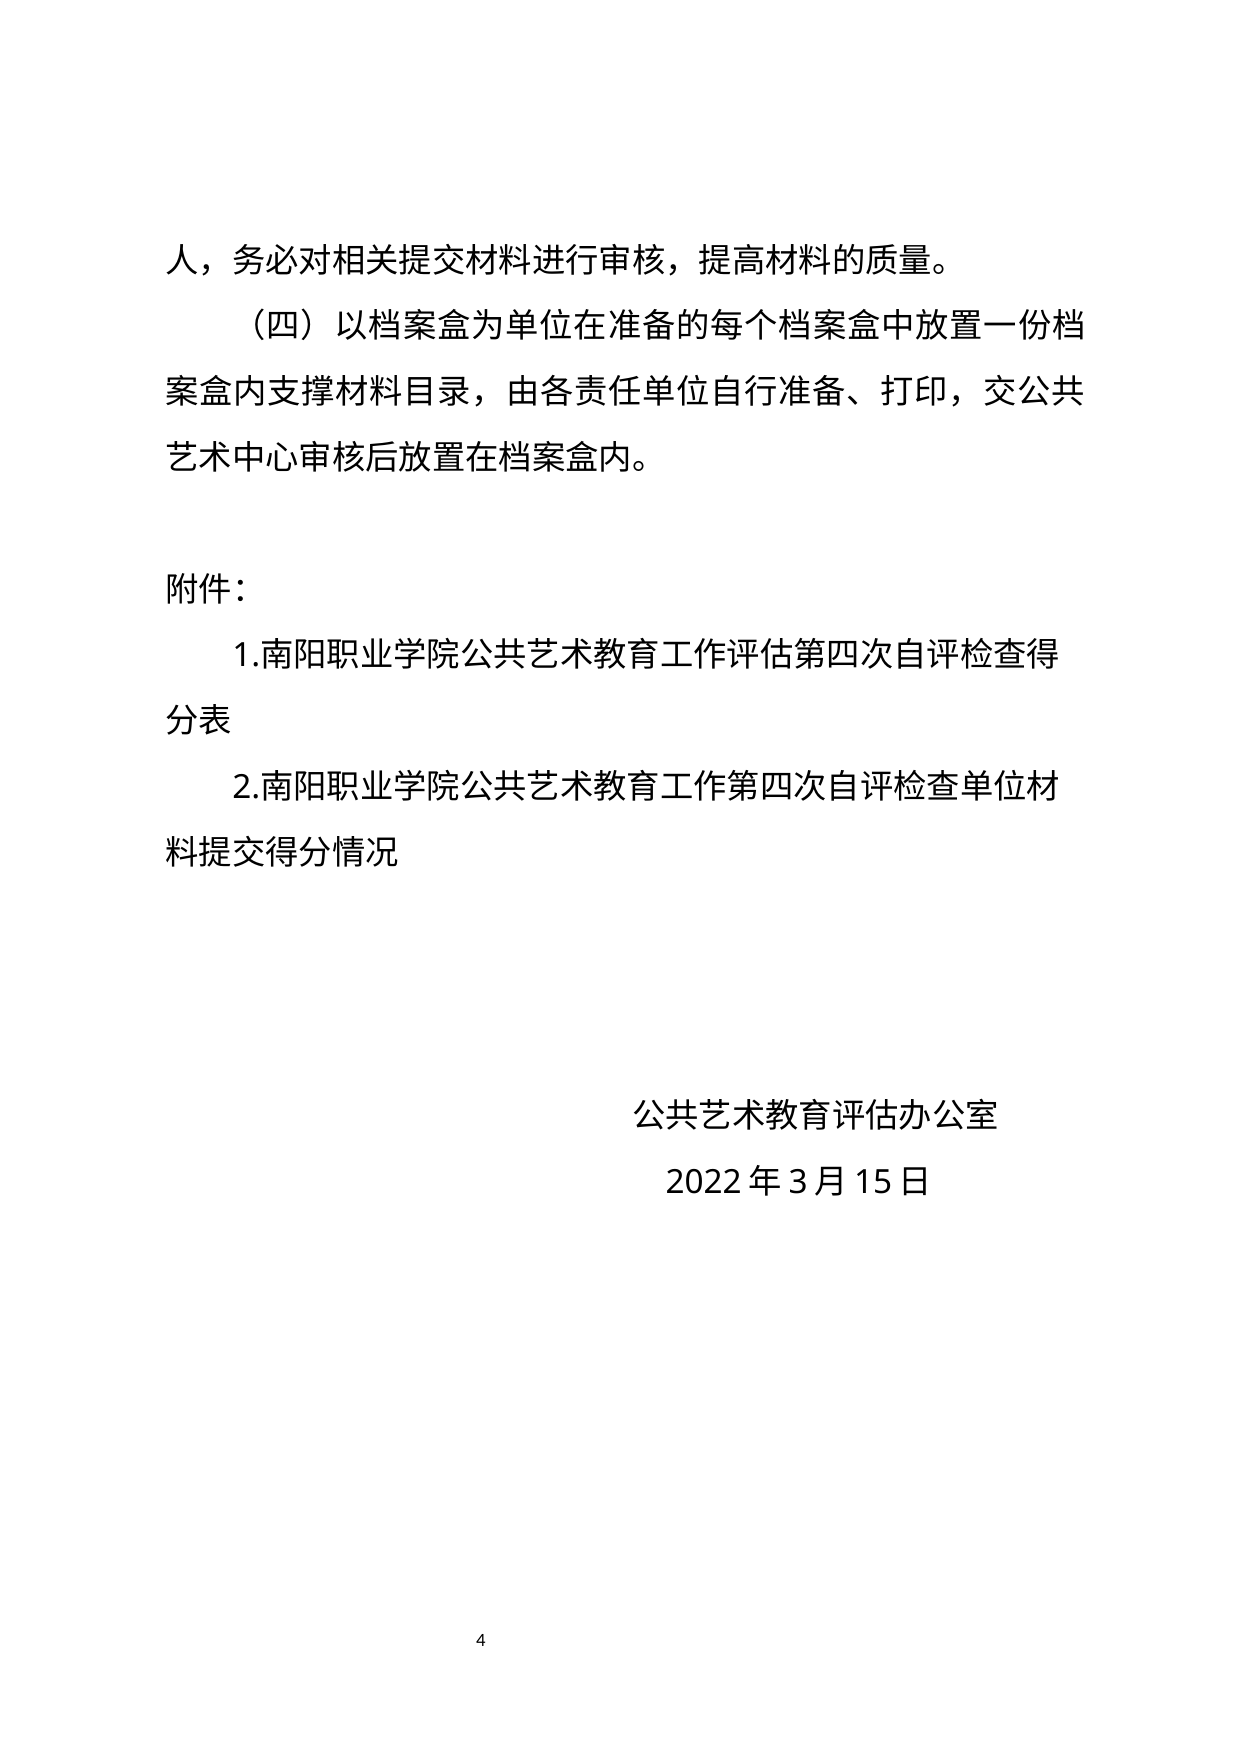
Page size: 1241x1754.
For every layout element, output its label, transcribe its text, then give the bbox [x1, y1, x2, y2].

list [165, 224, 1087, 290]
text 附件： [165, 554, 1087, 619]
list （四）以档案盒为单位在准备的每个档案盒中放置一份档案盒内支撑材料目录，由各责任单位自行准备、打印，交公共艺术中心审核后放置在档案盒内。 [165, 290, 1087, 488]
text 1.南阳职业学院公共艺术教育工作评估第四次自评检查得分表 [165, 619, 1087, 751]
text 2.南阳职业学院公共艺术教育工作第四次自评检查单位材料提交得分情况 [165, 751, 1087, 883]
list 2022年3月15日 [165, 1146, 1087, 1212]
list 公共艺术教育评估办公室 [165, 1080, 1087, 1146]
